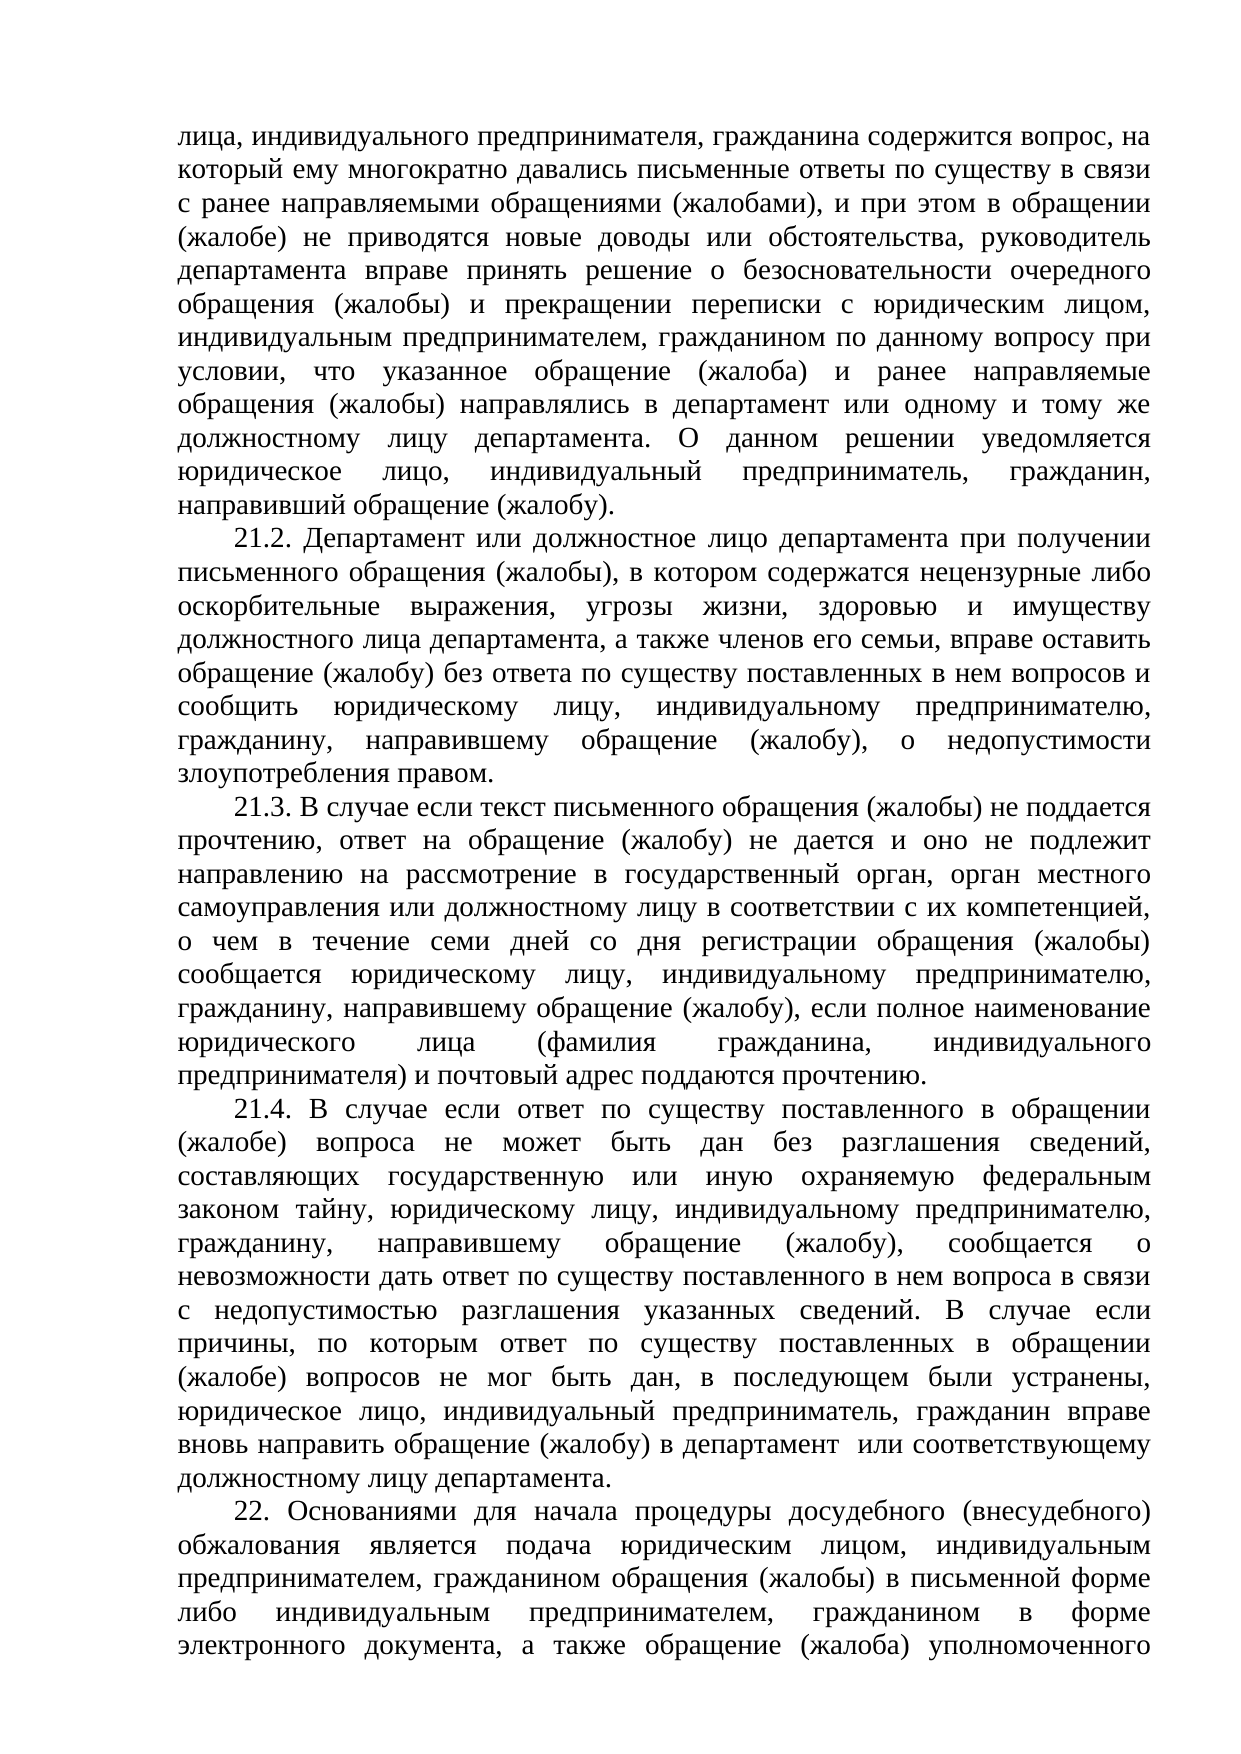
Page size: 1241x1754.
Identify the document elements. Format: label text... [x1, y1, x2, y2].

text 21.4. В случае если ответ по существу поставленного в обращении (жалобе) вопроса не может быть дан без разглашения сведений, составляющих государственную или иную охраняемую федеральным законом тайну, юридическому лицу, индивидуальному предпринимателю, гражданину, направившему обращение (жалобу), сообщается о невозможности дать ответ по существу поставленного в нем вопроса в связи с недопустимостью разглашения указанных сведений. В случае если причины, по которым ответ по существу поставленных в обращении (жалобе) вопросов не мог быть дан, в последующем были устранены, юридическое лицо, индивидуальный предприниматель, гражданин вправе вновь направить обращение (жалобу) в департамент или соответствующему должностному лицу департамента. [177, 1091, 1152, 1493]
text 21.2. Департамент или должностное лицо департамента при получении письменного обращения (жалобы), в котором содержатся нецензурные либо оскорбительные выражения, угрозы жизни, здоровью и имуществу должностного лица департамента, а также членов его семьи, вправе оставить обращение (жалобу) без ответа по существу поставленных в нем вопросов и сообщить юридическому лицу, индивидуальному предпринимателю, гражданину, направившему обращение (жалобу), о недопустимости злоупотребления правом. [177, 521, 1152, 789]
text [177, 1493, 1152, 1661]
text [177, 118, 1152, 521]
text 21.3. В случае если текст письменного обращения (жалобы) не поддается прочтению, ответ на обращение (жалобу) не дается и оно не подлежит направлению на рассмотрение в государственный орган, орган местного самоуправления или должностному лицу в соответствии с их компетенцией, о чем в течение семи дней со дня регистрации обращения (жалобы) сообщается юридическому лицу, индивидуальному предпринимателю, гражданину, направившему обращение (жалобу), если полное наименование юридического лица (фамилия гражданина, индивидуального предпринимателя) и почтовый адрес поддаются прочтению. [177, 789, 1152, 1091]
